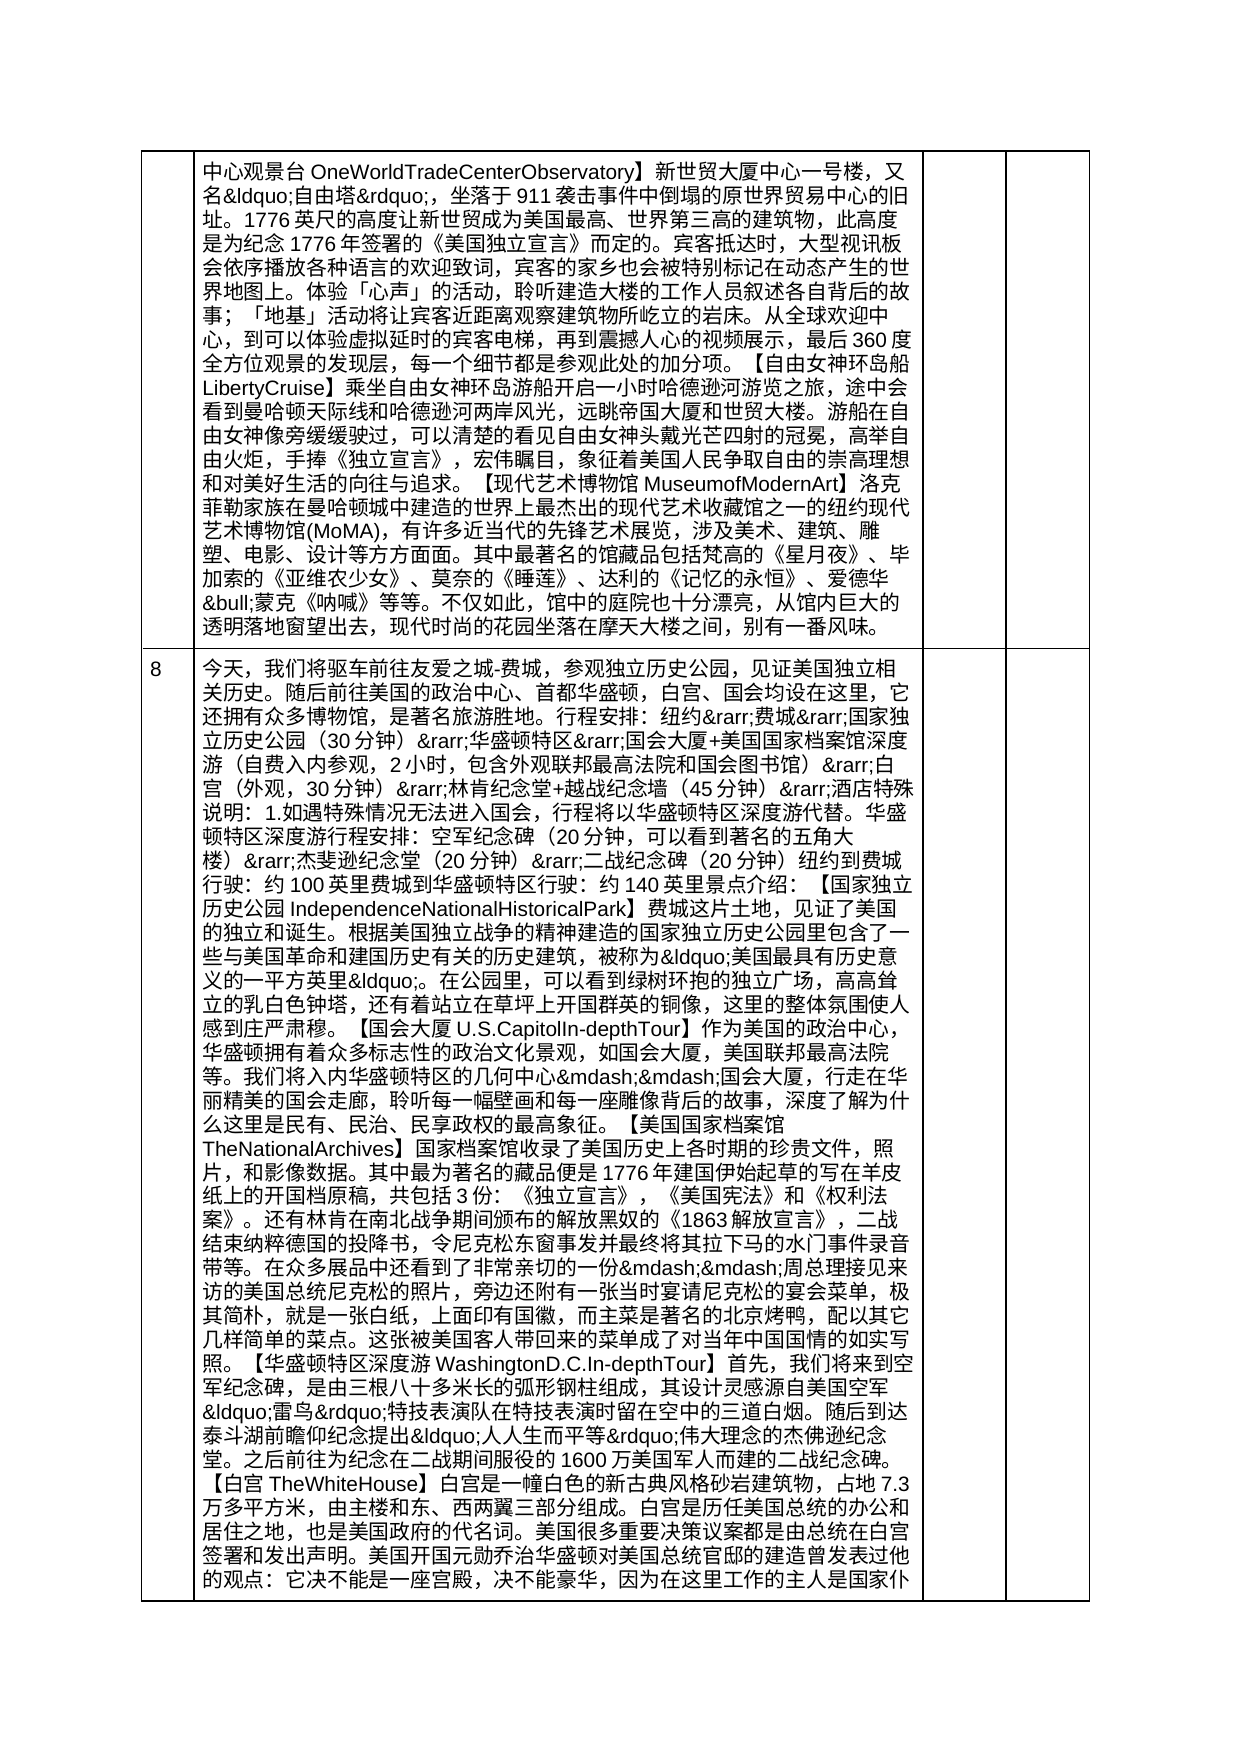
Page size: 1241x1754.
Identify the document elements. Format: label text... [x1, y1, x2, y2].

table_cell 7 [142, 152, 193, 647]
table_cell [924, 649, 1005, 1600]
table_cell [195, 152, 922, 647]
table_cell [195, 649, 922, 1600]
table_cell [1007, 152, 1089, 647]
table_cell [1007, 649, 1089, 1600]
table_cell 8 [142, 649, 193, 1600]
table_cell [924, 152, 1005, 647]
